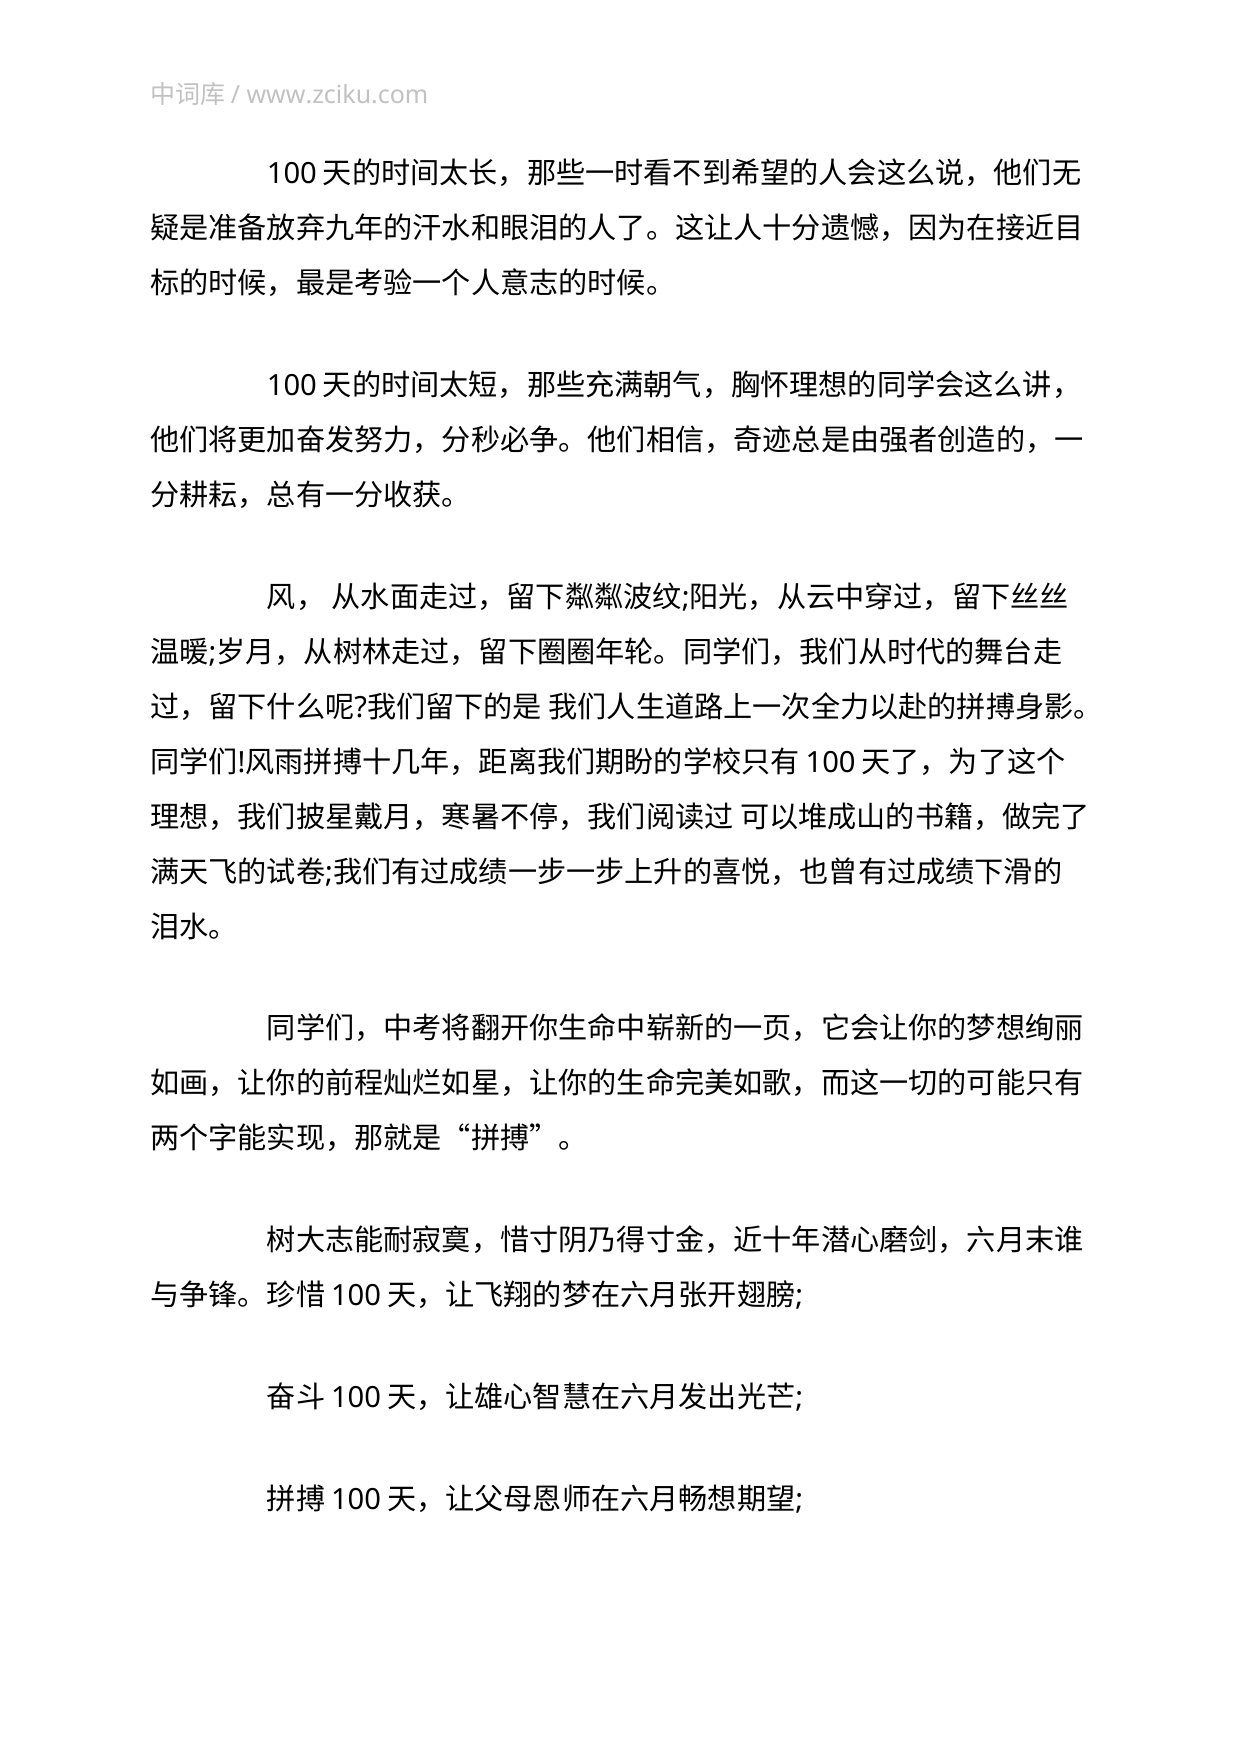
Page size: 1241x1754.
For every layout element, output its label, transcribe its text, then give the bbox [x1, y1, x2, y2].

text 树大志能耐寂寞，惜寸阴乃得寸金，近十年潜心磨剑，六月末谁与争锋。珍惜100天，让飞翔的梦在六月张开翅膀; [150, 1217, 1090, 1314]
text 同学们，中考将翻开你生命中崭新的一页，它会让你的梦想绚丽如画，让你的前程灿烂如星，让你的生命完美如歌，而这一切的可能只有两个字能实现，那就是“拼搏”。 [150, 1005, 1090, 1157]
text 风， 从水面走过，留下粼粼波纹;阳光，从云中穿过，留下丝丝温暖;岁月，从树林走过，留下圈圈年轮。同学们，我们从时代的舞台走过，留下什么呢?我们留下的是 我们人生道路上一次全力以赴的拼搏身影。同学们!风雨拼搏十几年，距离我们期盼的学校只有100天了，为了这个理想，我们披星戴月，寒暑不停，我们阅读过 可以堆成山的书籍，做完了满天飞的试卷;我们有过成绩一步一步上升的喜悦，也曾有过成绩下滑的泪水。 [150, 573, 1090, 946]
text 奋斗100天，让雄心智慧在六月发出光芒; [150, 1373, 1090, 1416]
text 100天的时间太短，那些充满朝气，胸怀理想的同学会这么讲，他们将更加奋发努力，分秒必争。他们相信，奇迹总是由强者创造的，一分耕耘，总有一分收获。 [150, 362, 1090, 514]
text 100天的时间太长，那些一时看不到希望的人会这么说，他们无疑是准备放弃九年的汗水和眼泪的人了。这让人十分遗憾，因为在接近目标的时候，最是考验一个人意志的时候。 [150, 150, 1090, 302]
text 拼搏100天，让父母恩师在六月畅想期望; [150, 1475, 1090, 1518]
